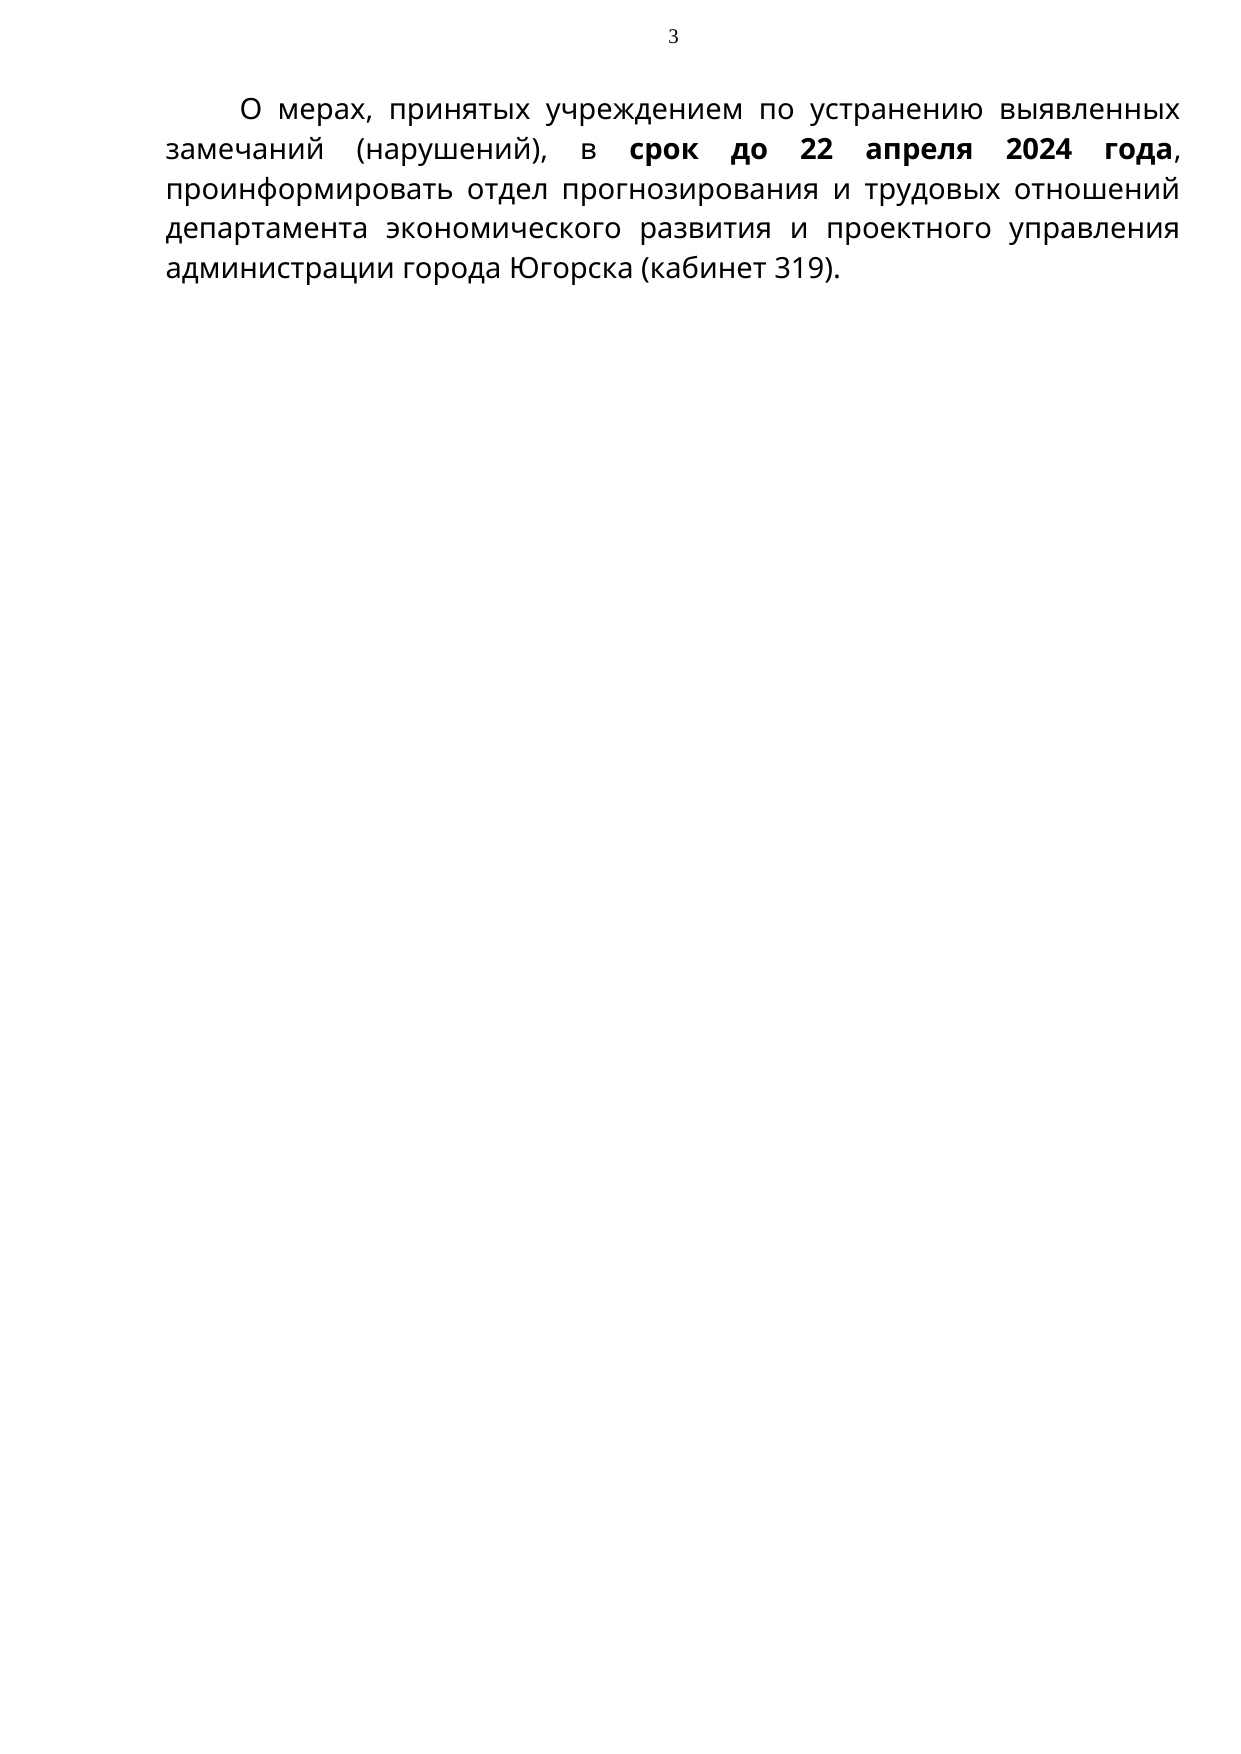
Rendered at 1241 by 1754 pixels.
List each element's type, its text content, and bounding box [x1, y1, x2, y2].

list О мерах, принятых учреждением по устранению выявленных замечаний (нарушений), в срок до 22 апреля 2024 года, проинформировать отдел прогнозирования и трудовых отношений департамента экономического развития и проектного управления администрации города Югорска (кабинет 319). [165, 89, 1181, 287]
